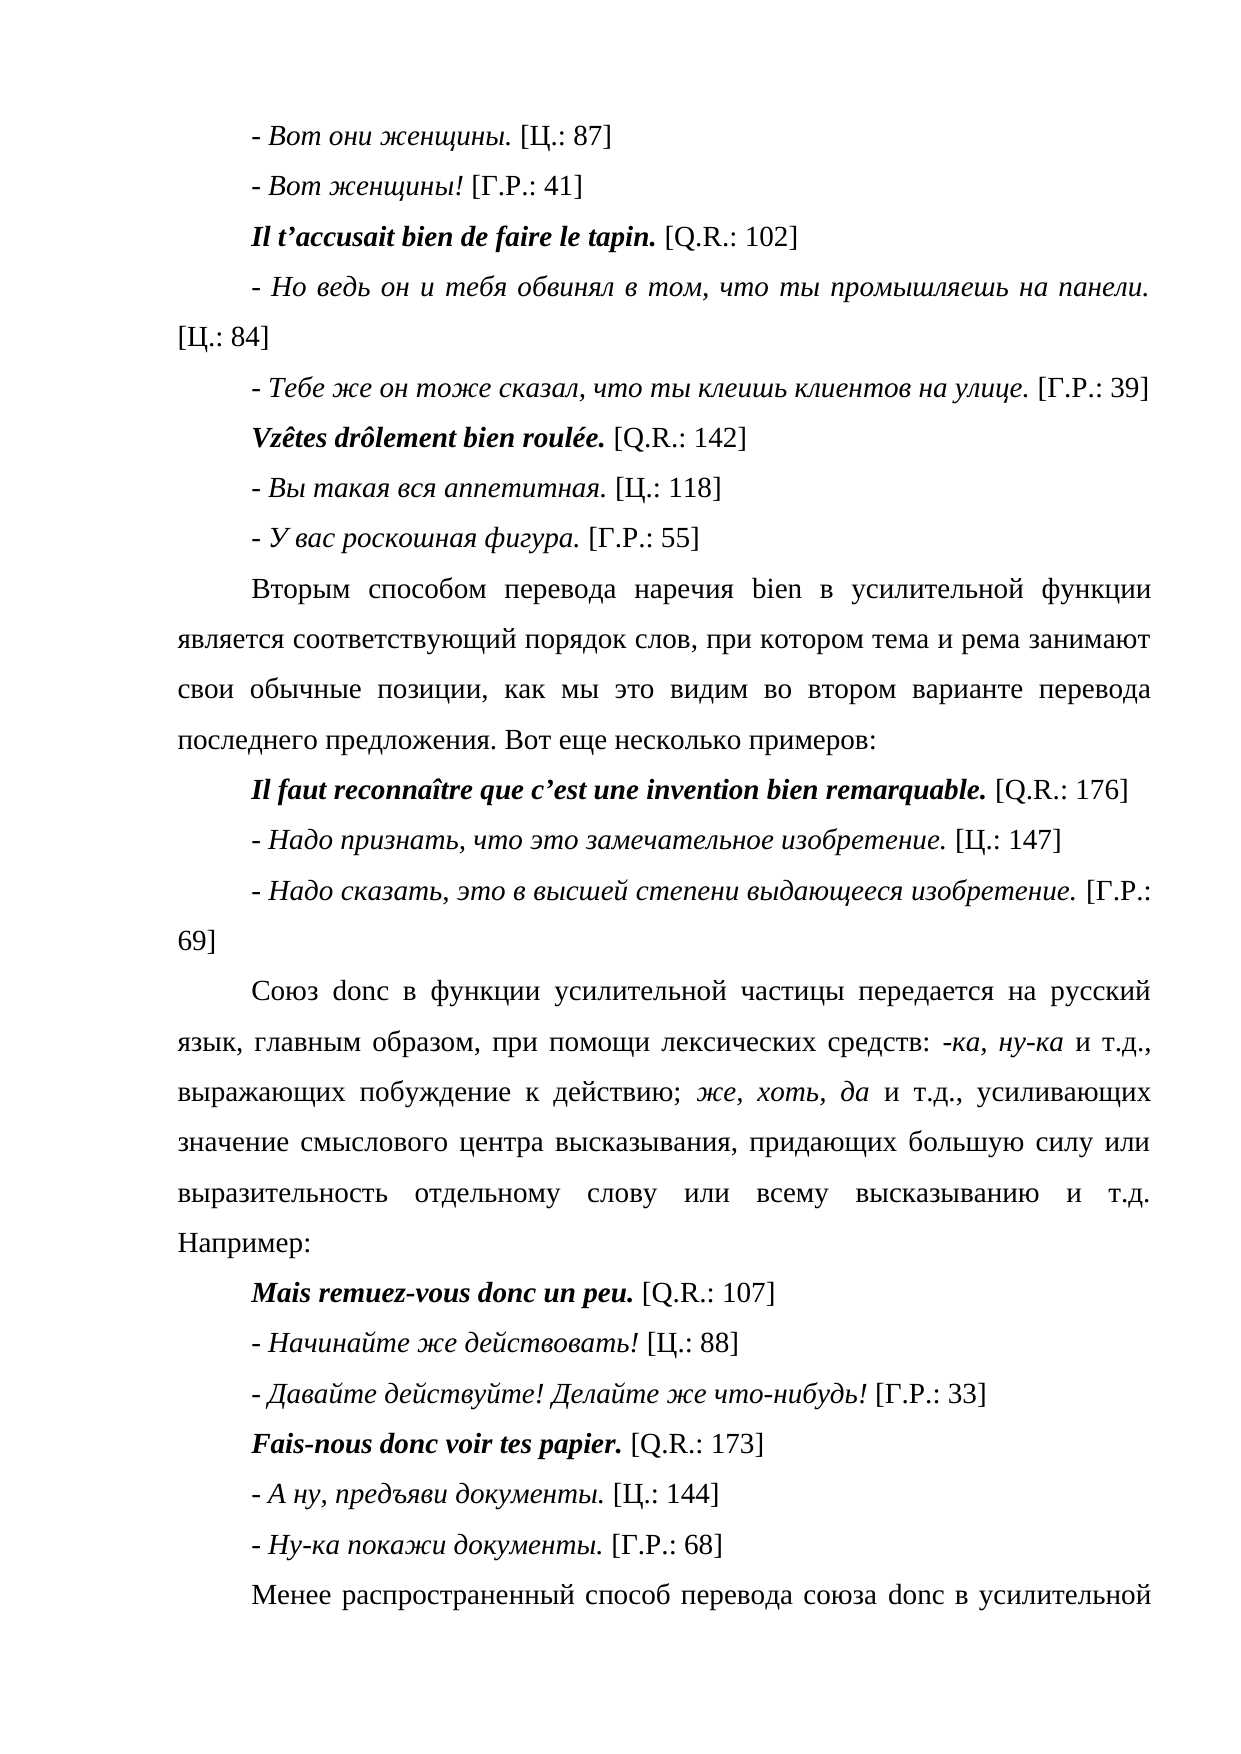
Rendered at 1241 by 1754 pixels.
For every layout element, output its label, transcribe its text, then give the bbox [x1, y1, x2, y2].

text - Надо признать, что это замечательное изобретение. [Ц.: 147] [177, 822, 1152, 856]
text - Надо сказать, это в высшей степени выдающееся изобретение. [Г.Р.: 69] [177, 873, 1152, 957]
text - Но ведь он и тебя обвинял в том, что ты промышляешь на панели. [Ц.: 84] [177, 269, 1152, 353]
text Союз donc в функции усилительной частицы передается на русский язык, главным образом, при помощи лексических средств: -ка, ну-ка и т.д., выражающих побуждение к действию; же, хоть, да и т.д., усиливающих значение смыслового центра высказывания, придающих большую силу или выразительность отдельному слову или всему высказыванию и т.д. Например: [177, 973, 1152, 1258]
text Il t’accusait bien de faire le tapin. [Q.R.: 102] [177, 219, 1152, 252]
text Fais-nous donc voir tes papier. [Q.R.: 173] [177, 1426, 1152, 1460]
text - У вас роскошная фигура. [Г.Р.: 55] [177, 521, 1152, 554]
text - А ну, предъяви документы. [Ц.: 144] [177, 1477, 1152, 1510]
text Vzêtes drôlement bien roulée. [Q.R.: 142] [177, 420, 1152, 453]
text Вторым способом перевода наречия bien в усилительной функции является соответствующий порядок слов, при котором тема и рема занимают свои обычные позиции, как мы это видим во втором варианте перевода последнего предложения. Вот еще несколько примеров: [177, 571, 1152, 755]
text - Давайте действуйте! Делайте же что-нибудь! [Г.Р.: 33] [177, 1376, 1152, 1409]
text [177, 1577, 1152, 1611]
text - Тебе же он тоже сказал, что ты клеишь клиентов на улице. [Г.Р.: 39] [177, 370, 1152, 403]
text - Вот они женщины. [Ц.: 87] [177, 118, 1152, 152]
text - Вы такая вся аппетитная. [Ц.: 118] [177, 470, 1152, 504]
text Mais remuez-vous donc un peu. [Q.R.: 107] [177, 1275, 1152, 1309]
text - Ну-ка покажи документы. [Г.Р.: 68] [177, 1527, 1152, 1560]
text - Начинайте же действовать! [Ц.: 88] [177, 1326, 1152, 1359]
text - Вот женщины! [Г.Р.: 41] [177, 168, 1152, 202]
text Il faut reconnaître que c’est une invention bien remarquable. [Q.R.: 176] [177, 772, 1152, 806]
